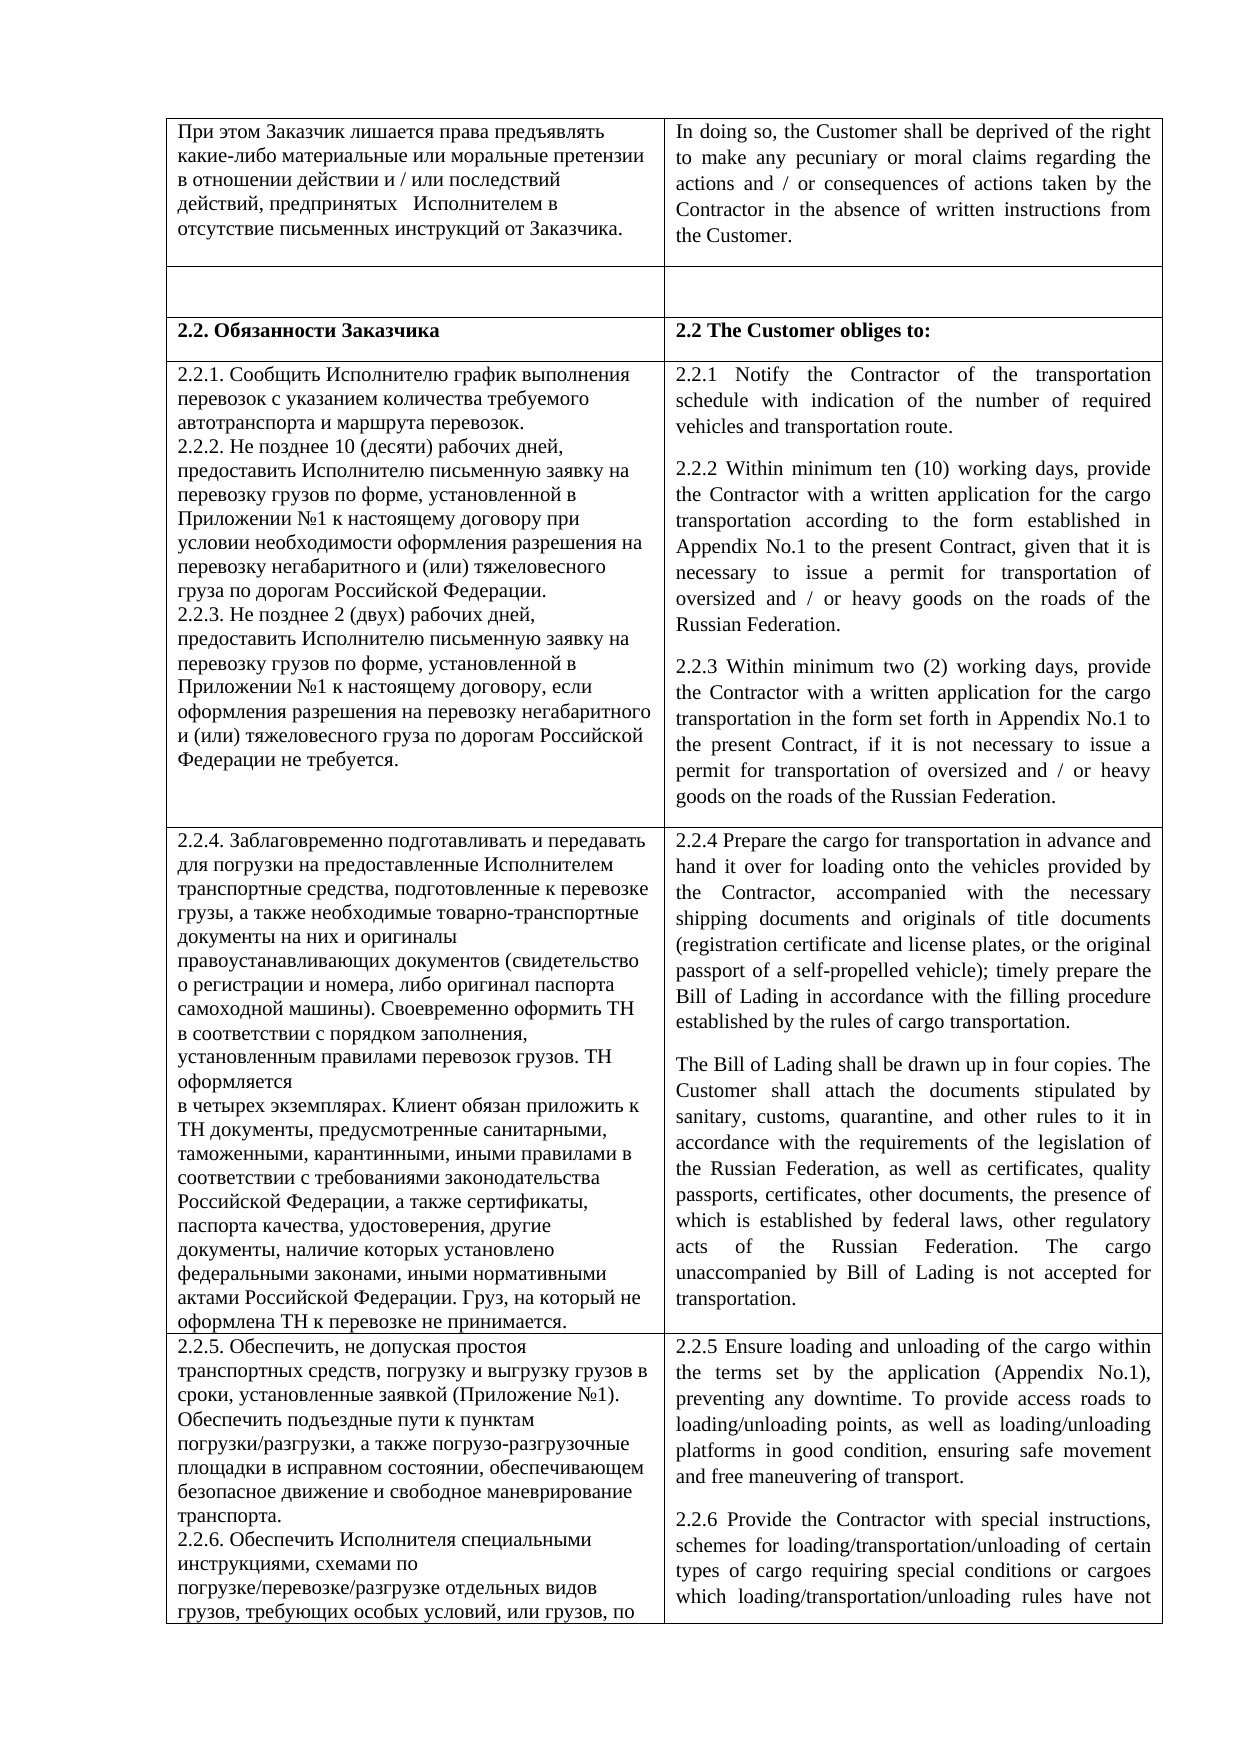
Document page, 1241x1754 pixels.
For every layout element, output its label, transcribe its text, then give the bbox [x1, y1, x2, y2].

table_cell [167, 119, 664, 266]
table_cell 2.2.4 Prepare the cargo for transportation in advance and hand it over for loading onto the vehicles provided by the Contractor, accompanied with the necessary shipping documents and originals of title documents (registration certificate and license plates, or the original passport of a self-propelled vehicle); timely prepare the Bill of Lading in accordance with the filling procedure established by the rules of cargo transportation. The Bill of Lading shall be drawn up in four copies. The Customer shall attach the documents stipulated by sanitary, customs, quarantine, and other rules to it in accordance with the requirements of the legislation of the Russian Federation, as well as certificates, quality passports, certificates, other documents, the presence of which is established by federal laws, other regulatory acts of the Russian Federation. The cargo unaccompanied by Bill of Lading is not accepted for transportation. [665, 828, 1162, 1333]
table_cell 2.2 The Customer obliges to: [665, 318, 1162, 361]
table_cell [167, 1334, 664, 1623]
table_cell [665, 119, 1162, 266]
table_cell 2.2. Обязанности Заказчика [167, 318, 664, 361]
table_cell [665, 1334, 1162, 1623]
table_cell [167, 267, 664, 317]
table_cell [665, 267, 1162, 317]
table_cell 2.2.1 Notify the Contractor of the transportation schedule with indication of the number of required vehicles and transportation route. 2.2.2 Within minimum ten (10) working days, provide the Contractor with a written application for the cargo transportation according to the form established in Appendix No.1 to the present Contract, given that it is necessary to issue a permit for transportation of oversized and / or heavy goods on the roads of the Russian Federation. 2.2.3 Within minimum two (2) working days, provide the Contractor with a written application for the cargo transportation in the form set forth in Appendix No.1 to the present Contract, if it is not necessary to issue a permit for transportation of oversized and / or heavy goods on the roads of the Russian Federation. [665, 362, 1162, 827]
table_cell 2.2.1. Сообщить Исполнителю график выполнения перевозок с указанием количества требуемого автотранспорта и маршрута перевозок. 2.2.2. Не позднее 10 (десяти) рабочих дней, предоставить Исполнителю письменную заявку на перевозку грузов по форме, установленной в Приложении №1 к настоящему договору при условии необходимости оформления разрешения на перевозку негабаритного и (или) тяжеловесного груза по дорогам Российской Федерации. 2.2.3. Не позднее 2 (двух) рабочих дней, предоставить Исполнителю письменную заявку на перевозку грузов по форме, установленной в Приложении №1 к настоящему договору, если оформления разрешения на перевозку негабаритного и (или) тяжеловесного груза по дорогам Российской Федерации не требуется. [167, 362, 664, 827]
table_cell 2.2.4. Заблаговременно подготавливать и передавать для погрузки на предоставленные Исполнителем транспортные средства, подготовленные к перевозке грузы, а также необходимые товарно-транспортные документы на них и оригиналы правоустанавливающих документов (свидетельство о регистрации и номера, либо оригинал паспорта самоходной машины). Своевременно оформить ТН в соответствии с порядком заполнения, установленным правилами перевозок грузов. ТН оформляется в четырех экземплярах. Клиент обязан приложить к ТН документы, предусмотренные санитарными, таможенными, карантинными, иными правилами в соответствии с требованиями законодательства Российской Федерации, а также сертификаты, паспорта качества, удостоверения, другие документы, наличие которых установлено федеральными законами, иными нормативными актами Российской Федерации. Груз, на который не оформлена ТН к перевозке не принимается. [167, 828, 664, 1333]
